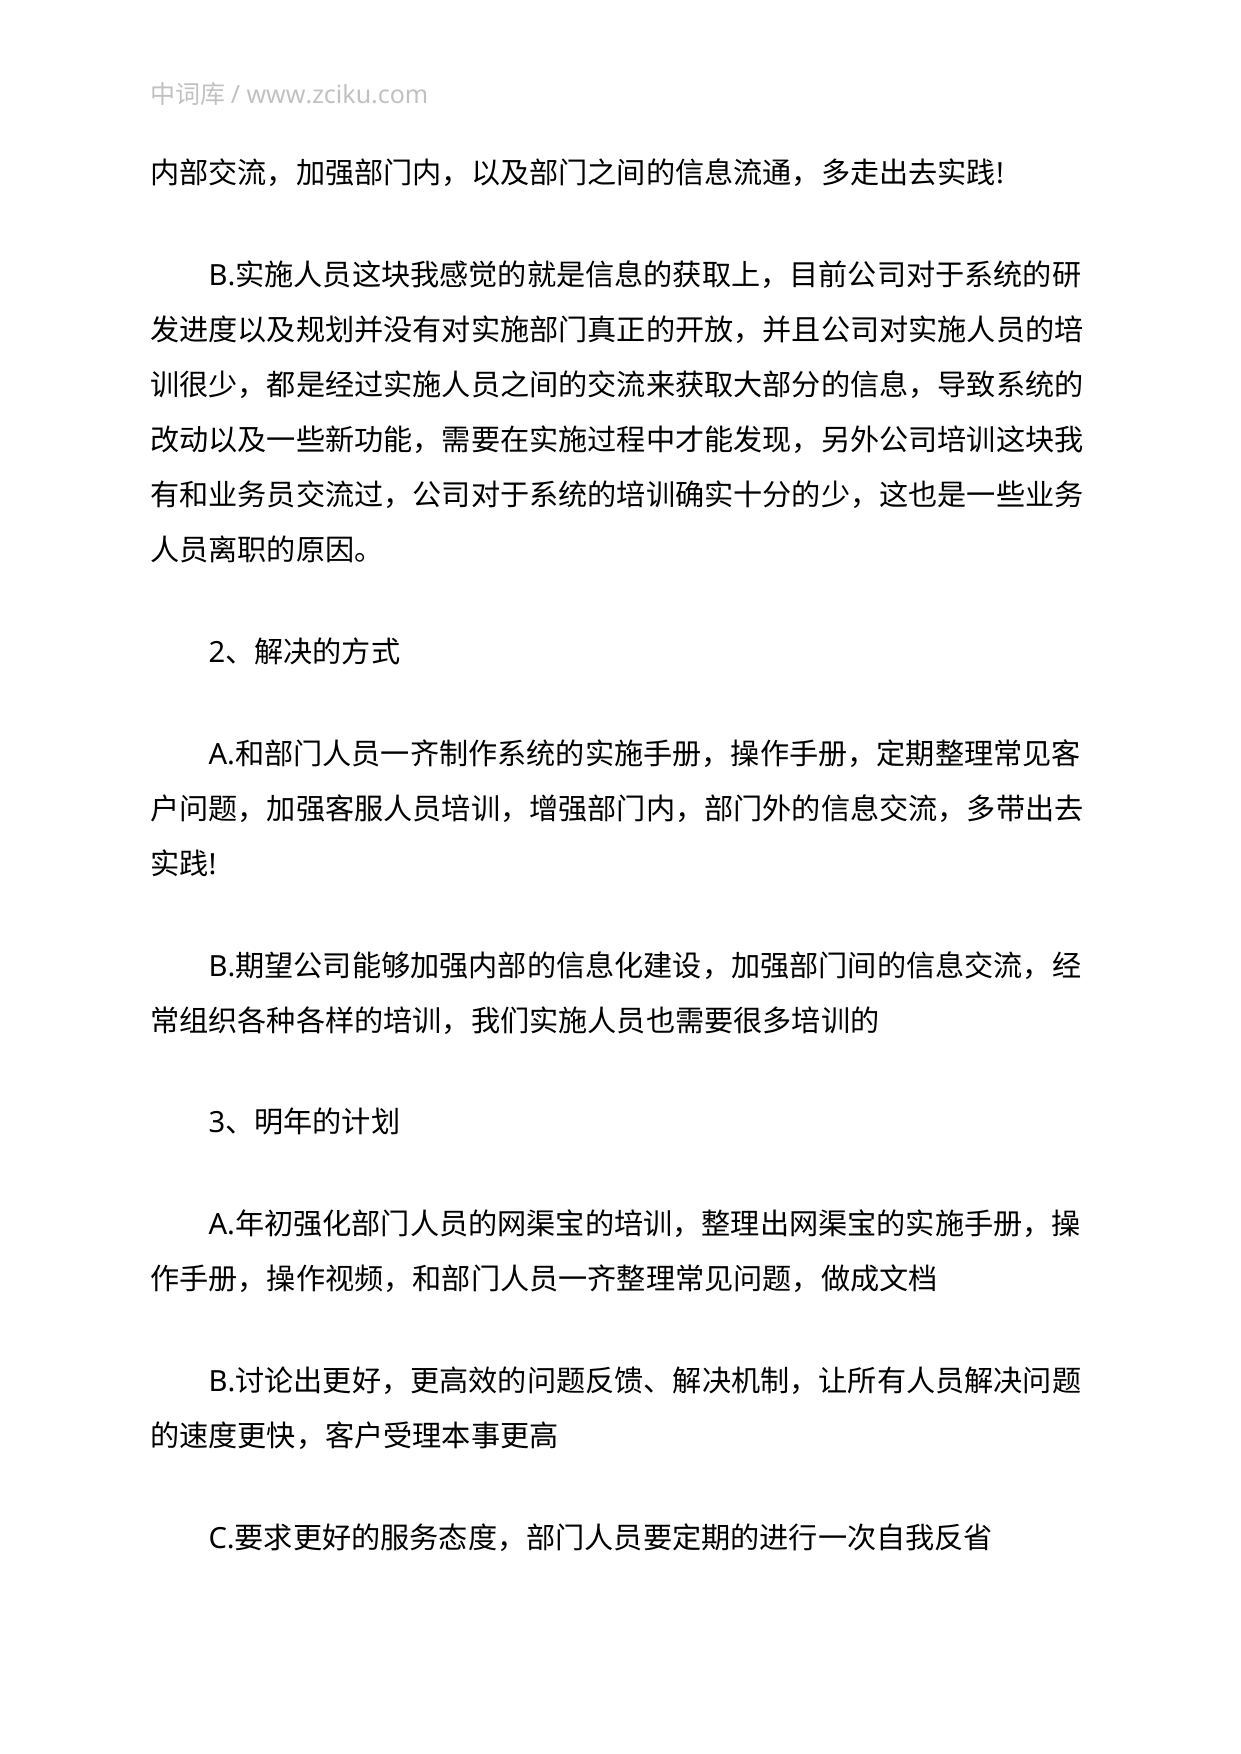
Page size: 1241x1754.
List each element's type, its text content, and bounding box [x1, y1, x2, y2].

text B.期望公司能够加强内部的信息化建设，加强部门间的信息交流，经常组织各种各样的培训，我们实施人员也需要很多培训的 [150, 942, 1090, 1039]
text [150, 150, 1090, 192]
text B.讨论出更好，更高效的问题反馈、解决机制，让所有人员解决问题的速度更快，客户受理本事更高 [150, 1358, 1090, 1455]
text C.要求更好的服务态度，部门人员要定期的进行一次自我反省 [150, 1514, 1090, 1557]
text A.年初强化部门人员的网渠宝的培训，整理出网渠宝的实施手册，操作手册，操作视频，和部门人员一齐整理常见问题，做成文档 [150, 1201, 1090, 1298]
text 2、解决的方式 [150, 628, 1090, 671]
text A.和部门人员一齐制作系统的实施手册，操作手册，定期整理常见客户问题，加强客服人员培训，增强部门内，部门外的信息交流，多带出去实践! [150, 730, 1090, 883]
text B.实施人员这块我感觉的就是信息的获取上，目前公司对于系统的研发进度以及规划并没有对实施部门真正的开放，并且公司对实施人员的培训很少，都是经过实施人员之间的交流来获取大部分的信息，导致系统的改动以及一些新功能，需要在实施过程中才能发现，另外公司培训这块我有和业务员交流过，公司对于系统的培训确实十分的少，这也是一些业务人员离职的原因。 [150, 252, 1090, 569]
text 3、明年的计划 [150, 1099, 1090, 1141]
